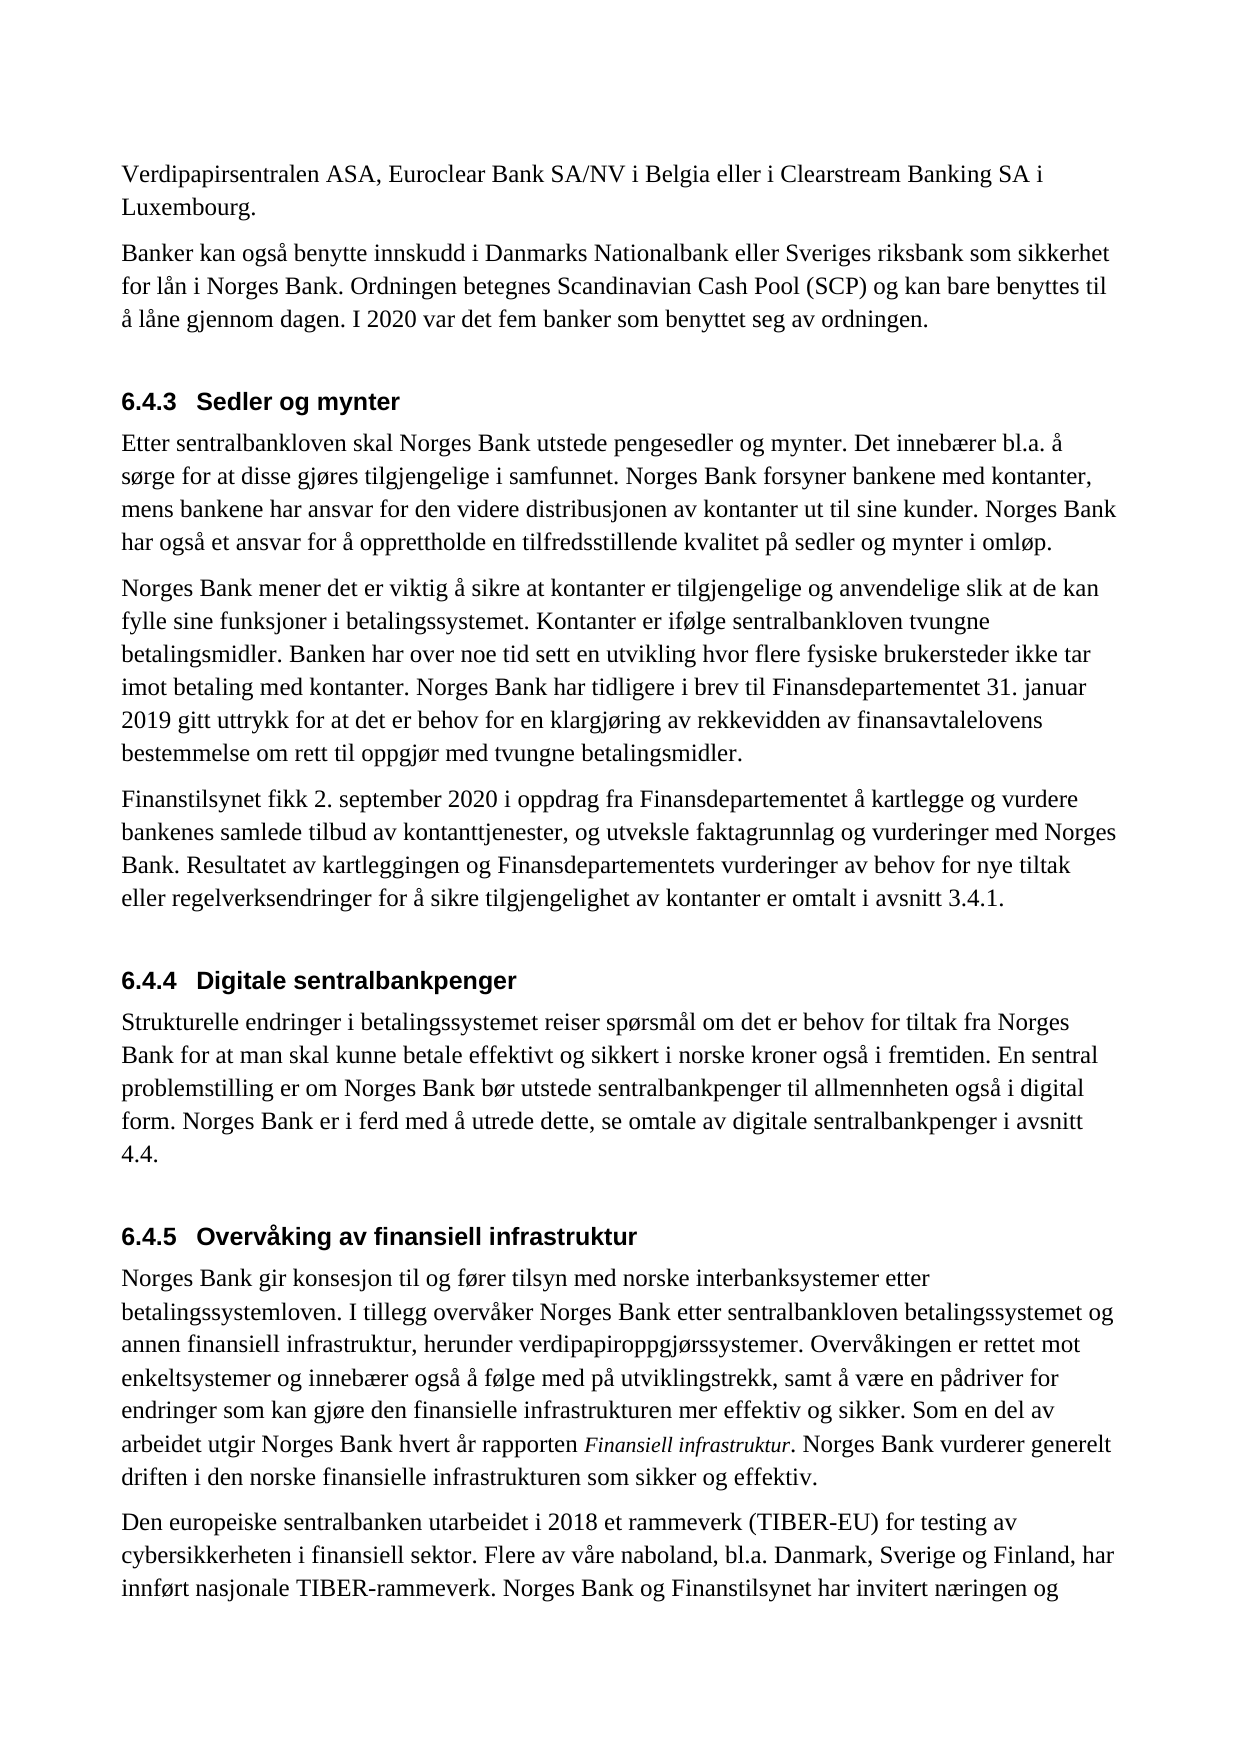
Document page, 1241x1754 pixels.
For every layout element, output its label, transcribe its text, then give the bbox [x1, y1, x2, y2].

text Norges Bank gir konsesjon til og fører tilsyn med norske interbanksystemer etter betalingssystemloven. I tillegg overvåker Norges Bank etter sentralbankloven betalingssystemet og annen finansiell infrastruktur, herunder verdipapiroppgjørssystemer. Overvåkingen er rettet mot enkeltsystemer og innebærer også å følge med på utviklingstrekk, samt å være en pådriver for endringer som kan gjøre den finansielle infrastrukturen mer effektiv og sikker. Som en del av arbeidet utgir Norges Bank hvert år rapporten Finansiell infrastruktur. Norges Bank vurderer generelt driften i den norske finansielle infrastrukturen som sikker og effektiv. [121, 1263, 1119, 1490]
text Finanstilsynet fikk 2. september 2020 i oppdrag fra Finansdepartementet å kartlegge og vurdere bankenes samlede tilbud av kontanttjenester, og utveksle faktagrunnlag og vurderinger med Norges Bank. Resultatet av kartleggingen og Finansdepartementets vurderinger av behov for nye tiltak eller regelverksendringer for å sikre tilgjengelighet av kontanter er omtalt i avsnitt 3.4.1. [121, 784, 1119, 911]
text Norges Bank mener det er viktig å sikre at kontanter er tilgjengelige og anvendelige slik at de kan fylle sine funksjoner i betalingssystemet. Kontanter er ifølge sentralbankloven tvungne betalingsmidler. Banken har over noe tid sett en utvikling hvor flere fysiske brukersteder ikke tar imot betaling med kontanter. Norges Bank har tidligere i brev til Finansdepartementet 31. januar 2019 gitt uttrykk for at det er behov for en klargjøring av rekkevidden av finansavtalelovens bestemmelse om rett til oppgjør med tvungne betalingsmidler. [121, 573, 1119, 767]
subtitle Sedler og mynter [121, 387, 1119, 416]
subtitle Digitale sentralbankpenger [121, 966, 1119, 994]
subtitle Overvåking av finansiell infrastruktur [121, 1222, 1119, 1251]
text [121, 1507, 1119, 1602]
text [121, 159, 1119, 221]
text Banker kan også benytte innskudd i Danmarks Nationalbank eller Sveriges riksbank som sikkerhet for lån i Norges Bank. Ordningen betegnes Scandinavian Cash Pool (SCP) og kan bare benyttes til å låne gjennom dagen. I 2020 var det fem banker som benyttet seg av ordningen. [121, 238, 1119, 333]
text Strukturelle endringer i betalingssystemet reiser spørsmål om det er behov for tiltak fra Norges Bank for at man skal kunne betale effektivt og sikkert i norske kroner også i fremtiden. En sentral problemstilling er om Norges Bank bør utstede sentralbankpenger til allmennheten også i digital form. Norges Bank er i ferd med å utrede dette, se omtale av digitale sentralbankpenger i avsnitt 4.4. [121, 1007, 1119, 1168]
text Etter sentralbankloven skal Norges Bank utstede pengesedler og mynter. Det innebærer bl.a. å sørge for at disse gjøres tilgjengelige i samfunnet. Norges Bank forsyner bankene med kontanter, mens bankene har ansvar for den videre distribusjonen av kontanter ut til sine kunder. Norges Bank har også et ansvar for å opprettholde en tilfredsstillende kvalitet på sedler og mynter i omløp. [121, 428, 1119, 556]
